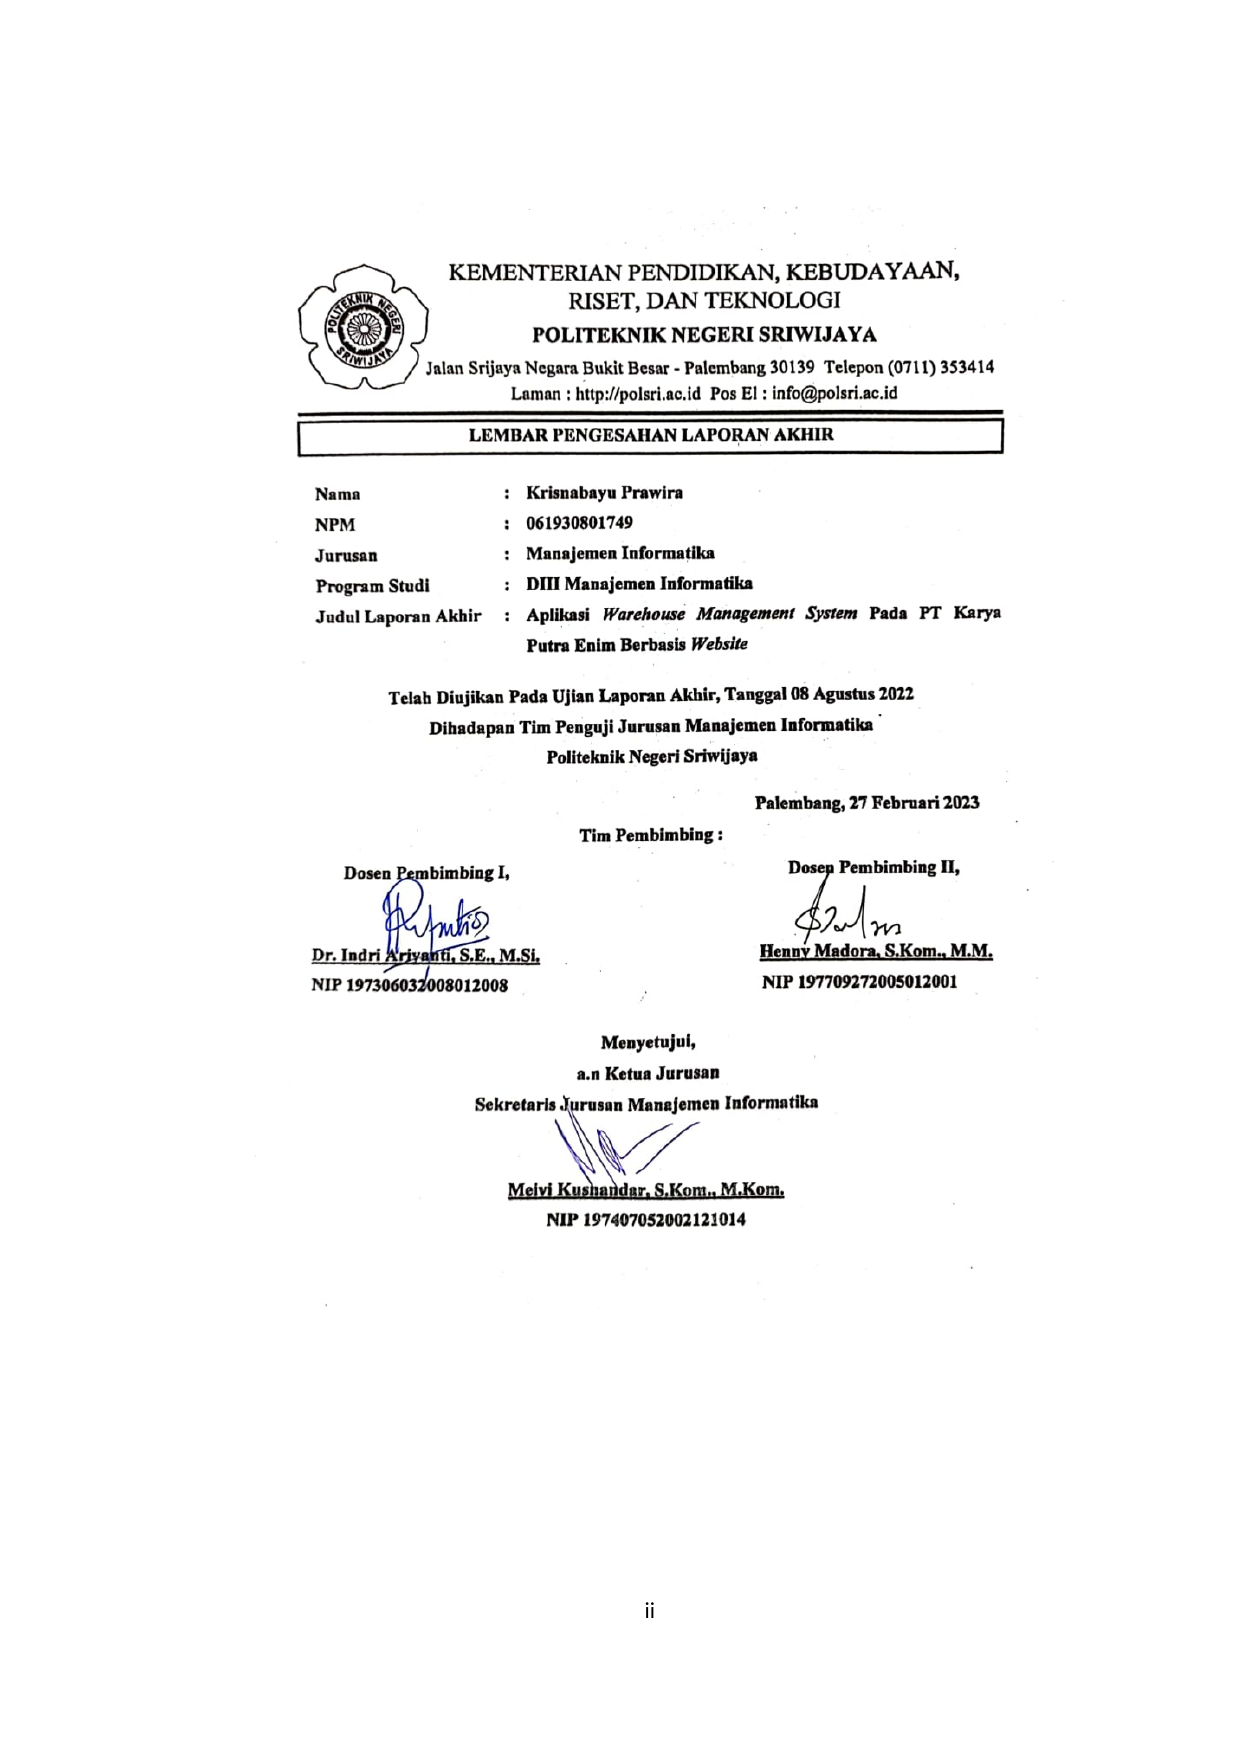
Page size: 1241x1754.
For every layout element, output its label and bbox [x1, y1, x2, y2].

picture [243, 203, 1071, 1311]
